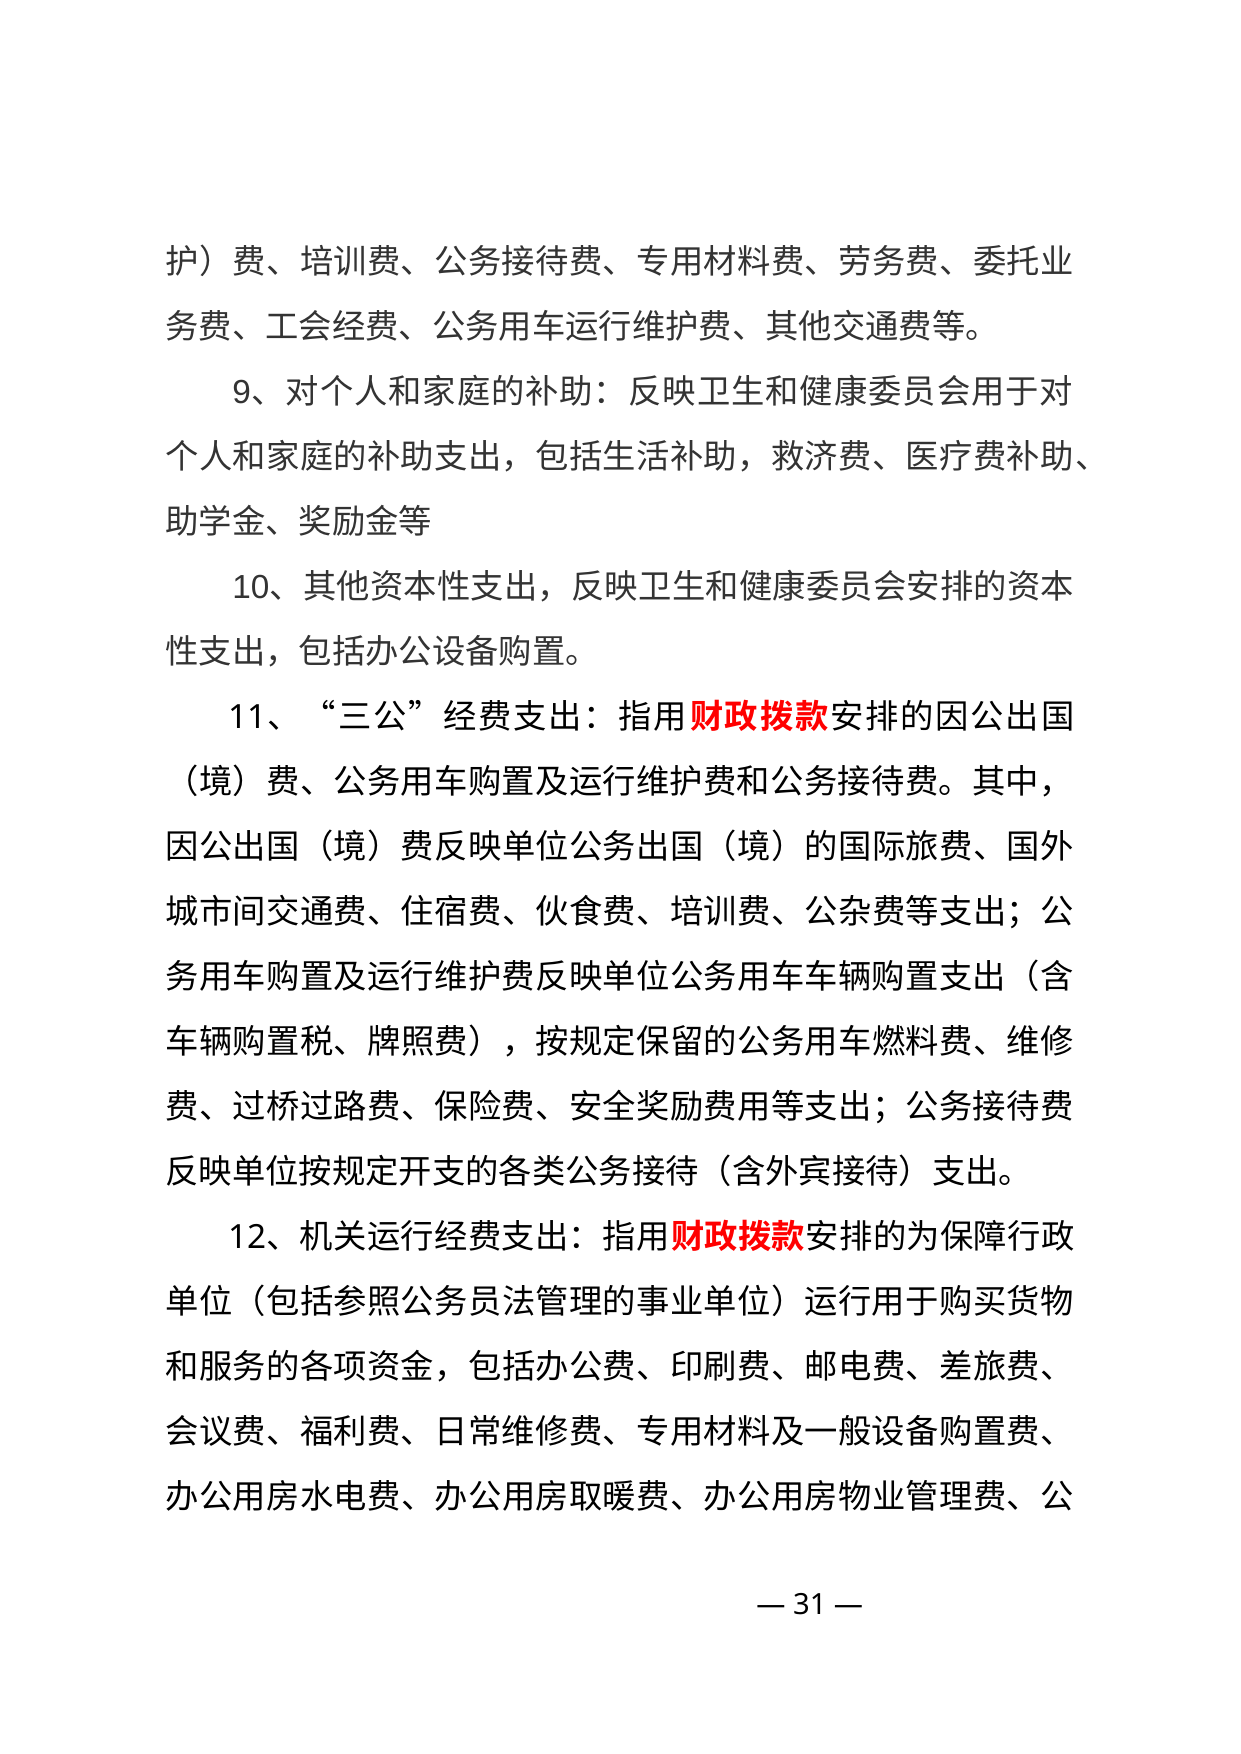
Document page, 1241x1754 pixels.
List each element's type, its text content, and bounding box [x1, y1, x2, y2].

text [165, 227, 1075, 357]
text 9、对个人和家庭的补助：反映卫生和健康委员会用于对个人和家庭的补助支出，包括生活补助，救济费、医疗费补助、助学金、奖励金等 [165, 357, 1075, 552]
text 10、其他资本性支出，反映卫生和健康委员会安排的资本性支出，包括办公设备购置。 [165, 552, 1075, 682]
text 11、“三公”经费支出：指用财政拨款安排的因公出国（境）费、公务用车购置及运行维护费和公务接待费。其中，因公出国（境）费反映单位公务出国（境）的国际旅费、国外城市间交通费、住宿费、伙食费、培训费、公杂费等支出；公务用车购置及运行维护费反映单位公务用车车辆购置支出（含车辆购置税、牌照费），按规定保留的公务用车燃料费、维修费、过桥过路费、保险费、安全奖励费用等支出；公务接待费反映单位按规定开支的各类公务接待（含外宾接待）支出。 [165, 682, 1075, 1202]
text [165, 1202, 1075, 1527]
